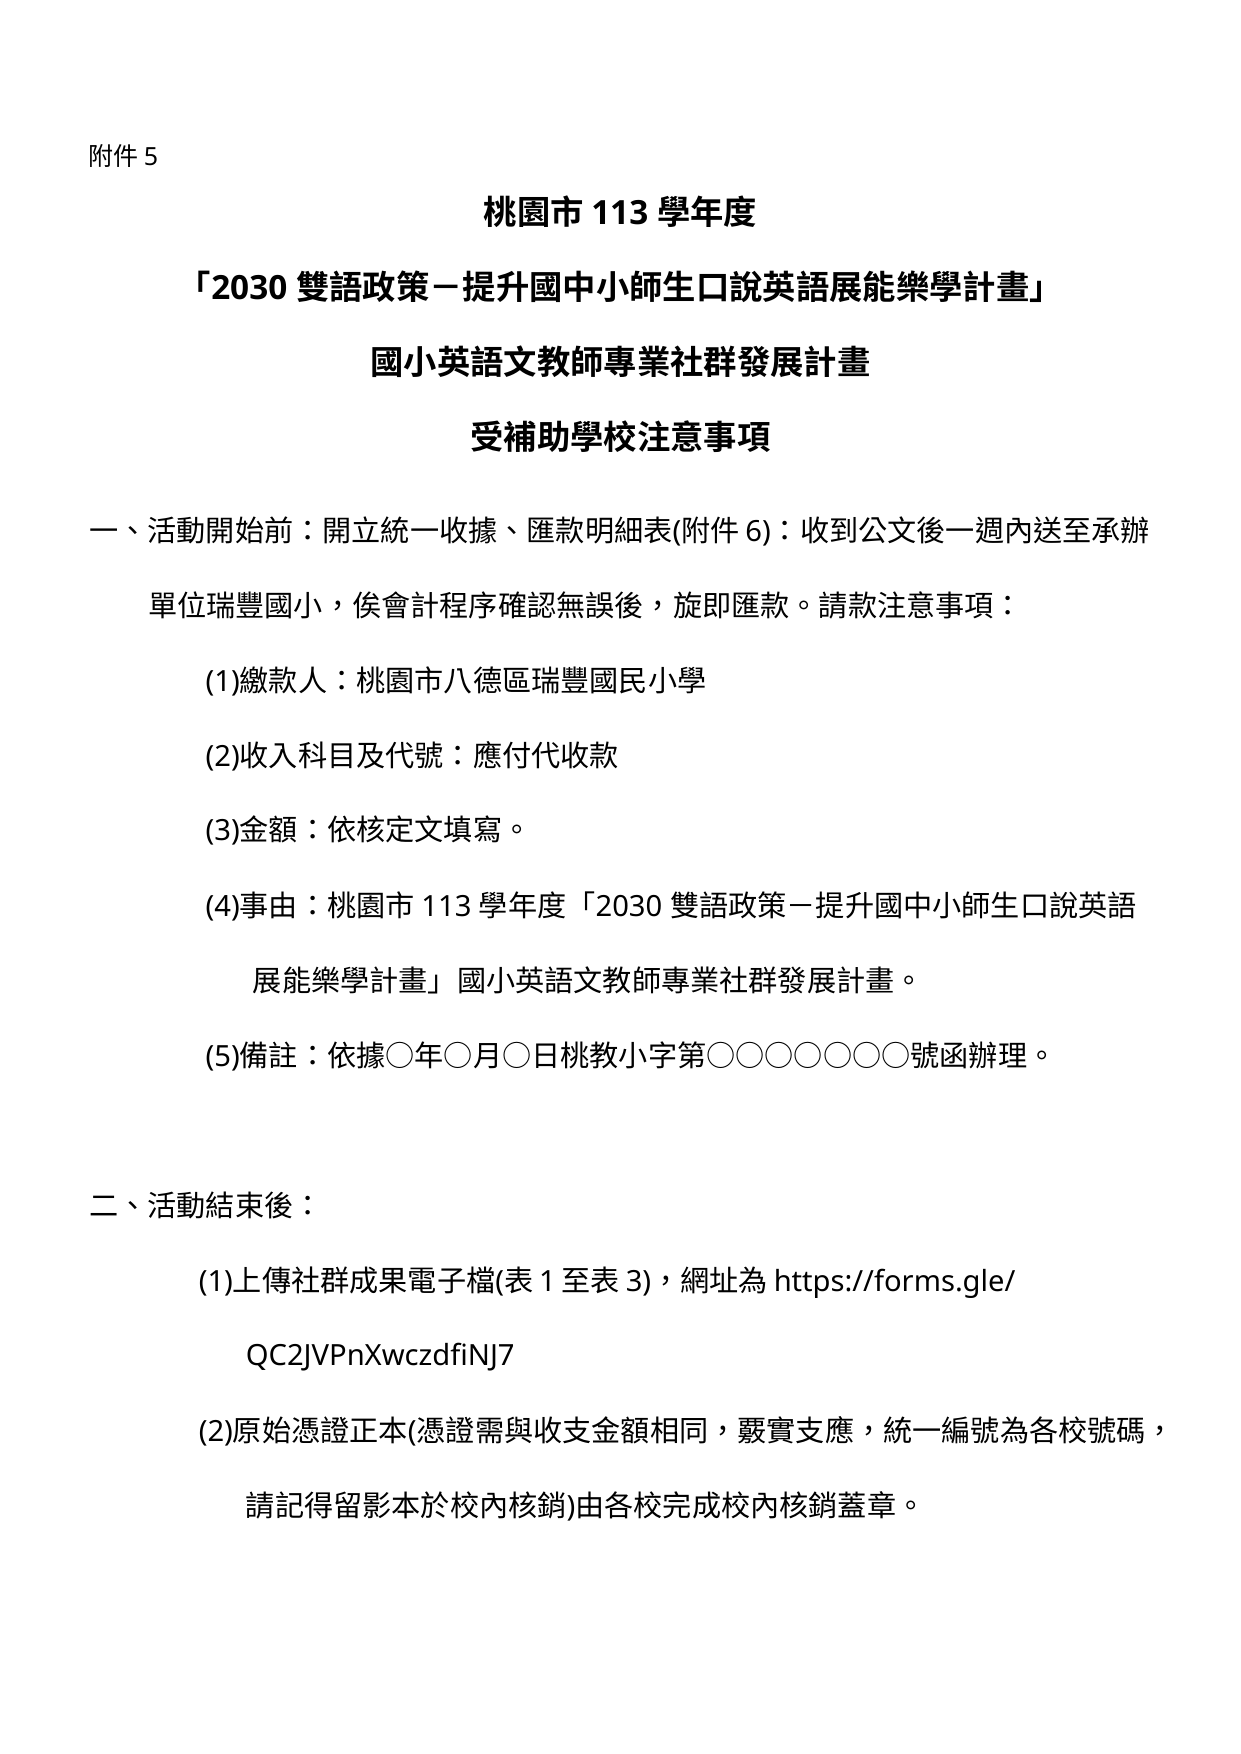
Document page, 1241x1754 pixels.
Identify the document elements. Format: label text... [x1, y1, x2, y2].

text 「2030 雙語政策－提升國中小師生口說英語展能樂學計畫」 [89, 248, 1152, 323]
text 受補助學校注意事項 [89, 398, 1152, 473]
list 原始憑證正本(憑證需與收支金額相同，覈實支應，統一編號為各校號碼，請記得留影本於校內核銷)由各校完成校內核銷蓋章。 [198, 1391, 1152, 1541]
text 二、活動結束後： [89, 1166, 1152, 1241]
list 收入科目及代號：應付代收款 [205, 716, 1152, 791]
list 事由：桃園市 113 學年度「2030 雙語政策－提升國中小師生口說英語展能樂學計畫」國小英語文教師專業社群發展計畫。 [205, 866, 1152, 1016]
text 國小英語文教師專業社群發展計畫 [89, 323, 1152, 398]
list 備註：依據○年○月○日桃教小字第○○○○○○○號函辦理。 [205, 1016, 1152, 1091]
text 一、活動開始前：開立統一收據、匯款明細表(附件6)：收到公文後一週內送至承辦單位瑞豐國小，俟會計程序確認無誤後，旋即匯款。請款注意事項： [89, 491, 1152, 641]
list 金額：依核定文填寫。 [205, 791, 1152, 866]
text 桃園市 113 學年度 [89, 173, 1152, 248]
list 繳款人：桃園市八德區瑞豐國民小學 [205, 641, 1152, 716]
list 上傳社群成果電子檔(表1至表3)，網址為https://forms.gle/QC2JVPnXwczdfiNJ7 [198, 1241, 1152, 1391]
text 附件5 [89, 136, 1152, 173]
